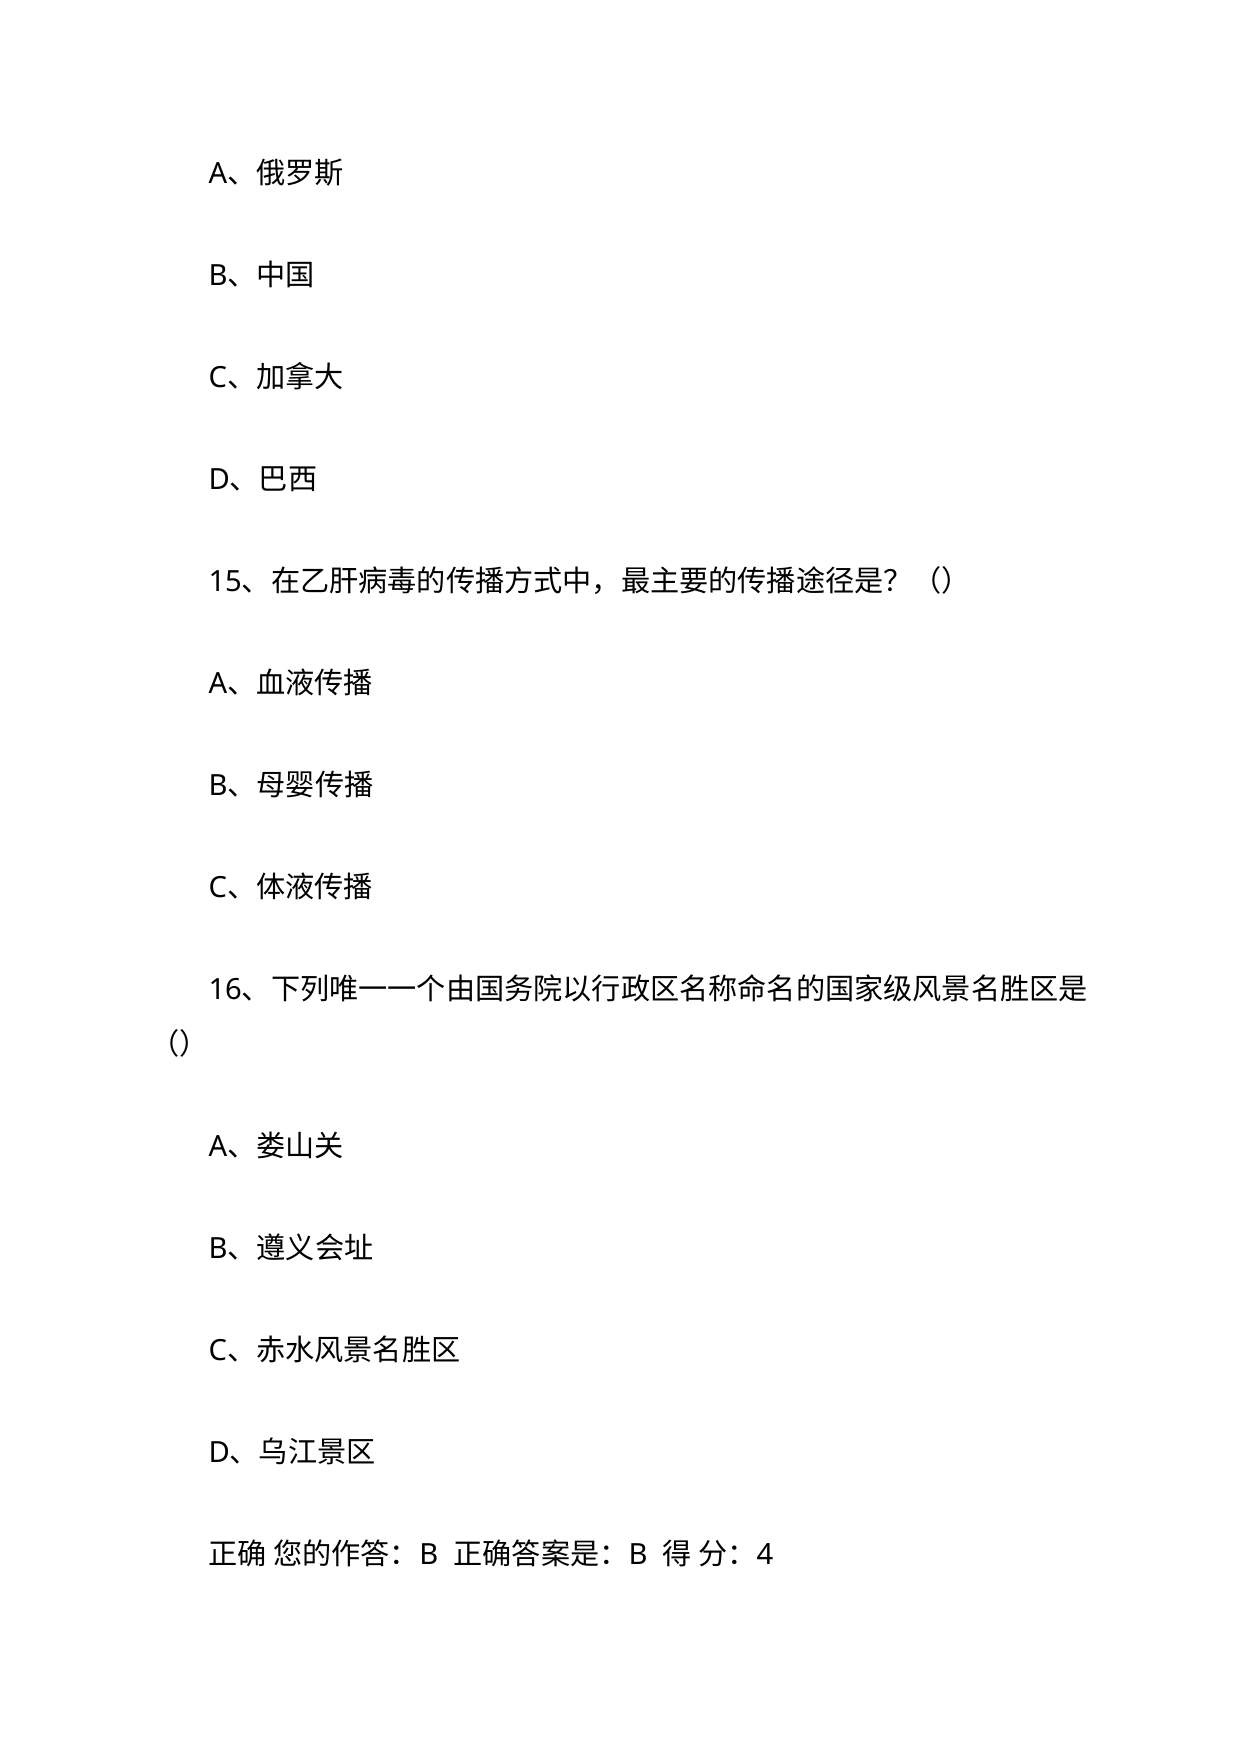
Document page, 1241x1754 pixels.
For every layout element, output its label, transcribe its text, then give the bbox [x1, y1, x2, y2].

text A、俄罗斯 [150, 150, 1090, 192]
text A、娄山关 [150, 1123, 1090, 1165]
text A、血液传播 [150, 660, 1090, 702]
text 16、下列唯一一个由国务院以行政区名称命名的国家级风景名胜区是（） [150, 966, 1090, 1063]
text C、加拿大 [150, 354, 1090, 396]
text C、赤水风景名胜区 [150, 1327, 1090, 1369]
text 正确 您的作答：B 正确答案是：B 得 分：4 [150, 1531, 1090, 1573]
text B、中国 [150, 252, 1090, 294]
text D、乌江景区 [150, 1428, 1090, 1471]
text B、遵义会址 [150, 1224, 1090, 1267]
text 15、在乙肝病毒的传播方式中，最主要的传播途径是？（） [150, 558, 1090, 600]
text C、体液传播 [150, 864, 1090, 906]
text D、巴西 [150, 456, 1090, 498]
text B、母婴传播 [150, 762, 1090, 804]
